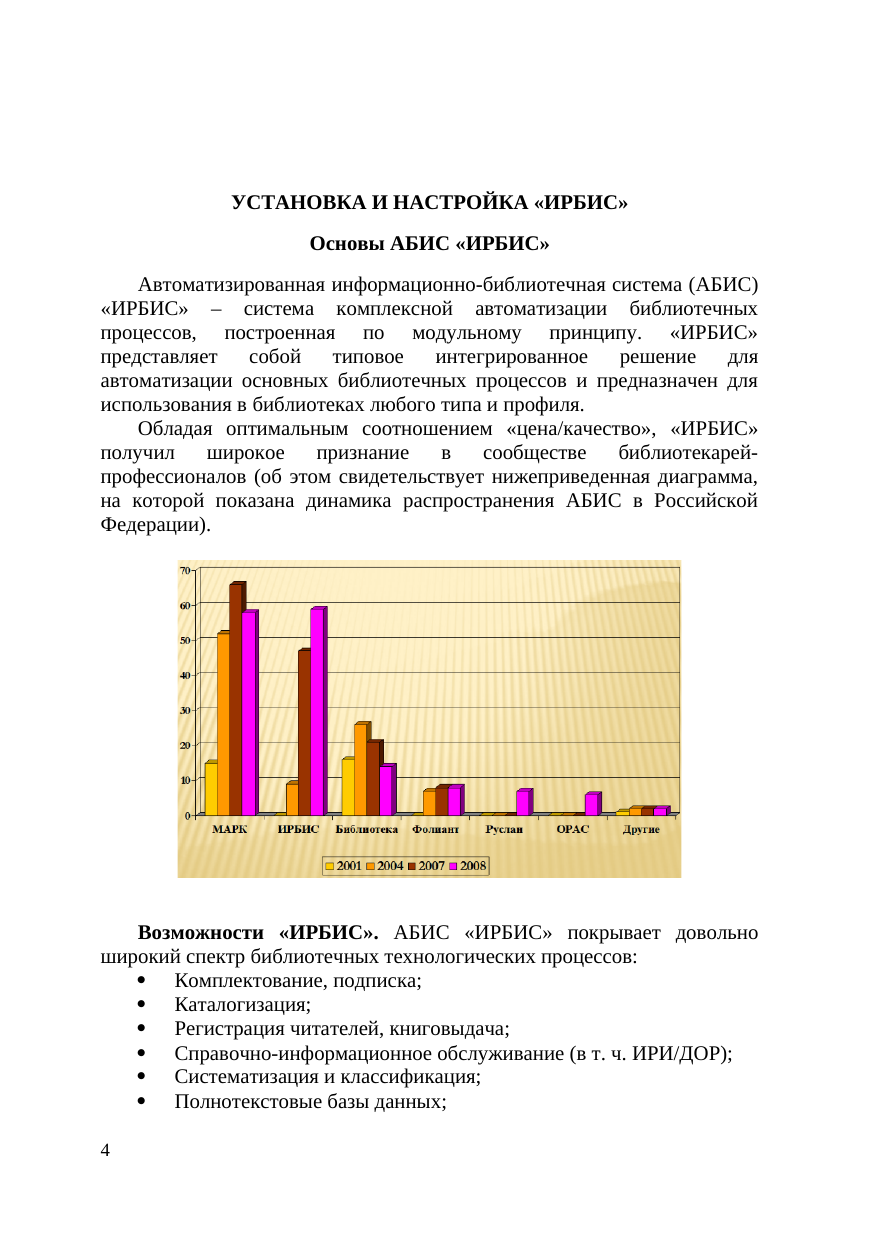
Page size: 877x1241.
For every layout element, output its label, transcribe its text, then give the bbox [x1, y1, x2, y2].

text Возможности «ИРБИС». АБИС «ИРБИС» покрывает довольно широкий спектр библиотечных технологических процессов: [100, 920, 759, 968]
list Каталогизация; [100, 992, 759, 1016]
text УСТАНОВКА И НАСТРОЙКА «ИРБИС» [100, 190, 759, 214]
text Основы АБИС «ИРБИС» [100, 231, 759, 255]
list Комплектование, подписка; [100, 968, 759, 992]
list Справочно-информационное обслуживание (в т. ч. ИРИ/ДОР); [100, 1040, 759, 1064]
list Полнотекстовые базы данных; [100, 1088, 759, 1113]
text Обладая оптимальным соотношением «цена/качество», «ИРБИС» получил широкое признание в сообществе библиотекарей-профессионалов (об этом свидетельствует нижеприведенная диаграмма, на которой показана динамика распространения АБИС в Российской Федерации). [100, 416, 759, 536]
list Регистрация читателей, книговыдача; [100, 1016, 759, 1040]
list Систематизация и классификация; [100, 1064, 759, 1088]
picture [177, 560, 682, 878]
text Автоматизированная информационно-библиотечная система (АБИС) «ИРБИС» – система комплексной автоматизации библиотечных процессов, построенная по модульному принципу. «ИРБИС» представляет собой типовое интегрированное решение для автоматизации основных библиотечных процессов и предназначен для использования в библиотеках любого типа и профиля. [100, 272, 759, 416]
